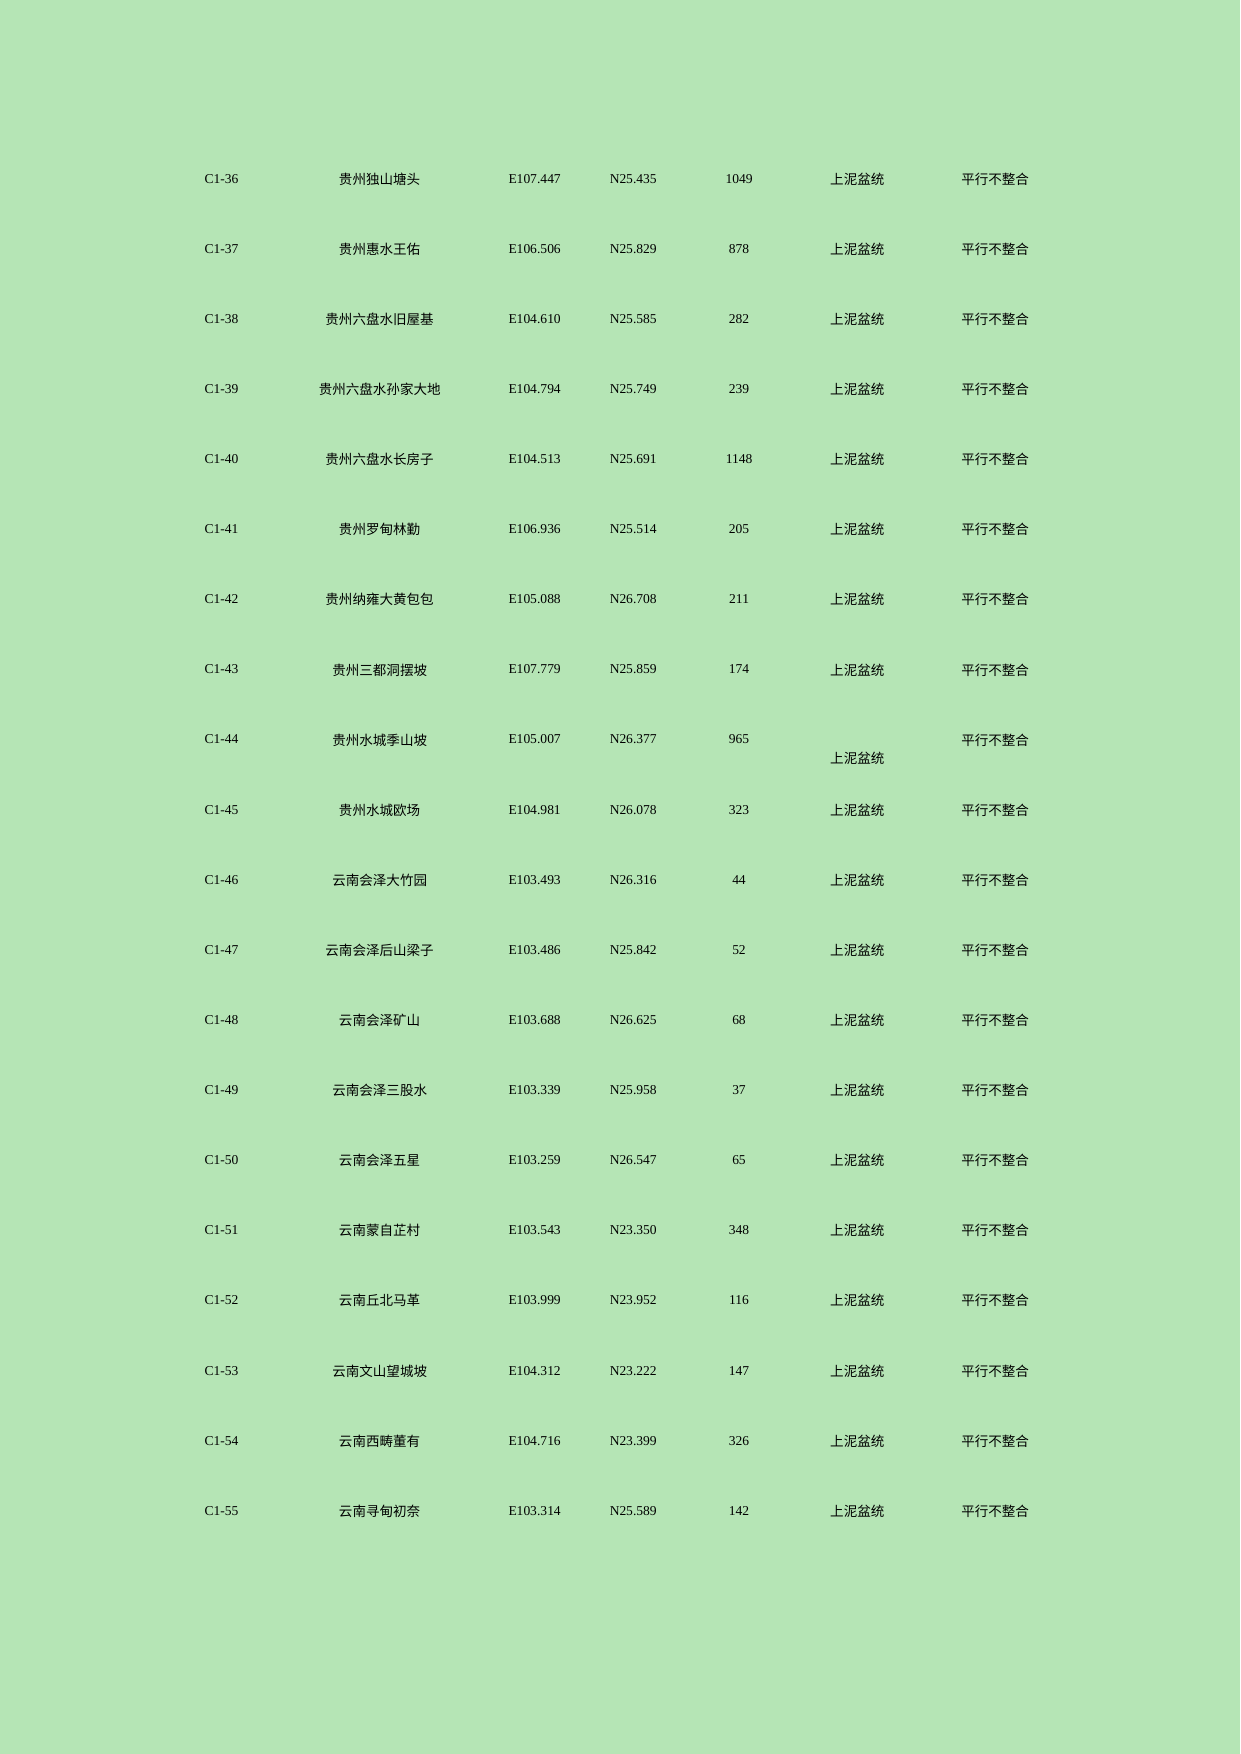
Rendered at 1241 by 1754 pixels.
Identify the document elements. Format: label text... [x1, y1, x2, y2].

table_cell 326 [680, 1424, 798, 1494]
table_cell C1-42 [167, 583, 276, 653]
table_cell 上泥盆统 [798, 162, 916, 232]
table_cell 239 [680, 372, 798, 442]
table_cell E104.610 [483, 302, 586, 372]
table_cell E103.259 [483, 1144, 586, 1213]
table_cell 平行不整合 [916, 1424, 1074, 1494]
table_cell C1-36 [167, 162, 276, 232]
table_cell 1049 [680, 162, 798, 232]
table_cell C1-46 [167, 863, 276, 933]
table_cell 贵州独山塘头 [276, 162, 483, 232]
table_cell 上泥盆统 [798, 1354, 916, 1424]
table_cell E104.513 [483, 443, 586, 512]
table_cell E104.312 [483, 1354, 586, 1424]
table_cell 上泥盆统 [798, 933, 916, 1003]
table_cell 平行不整合 [916, 372, 1074, 442]
table_cell 323 [680, 793, 798, 863]
table_cell 平行不整合 [916, 513, 1074, 583]
table_cell 云南丘北马革 [276, 1284, 483, 1354]
table_cell 上泥盆统 [798, 1494, 916, 1564]
table_cell 云南西畴董有 [276, 1424, 483, 1494]
table_cell 上泥盆统 [798, 232, 916, 302]
table_cell C1-52 [167, 1284, 276, 1354]
table_cell 平行不整合 [916, 1003, 1074, 1073]
table_cell 65 [680, 1144, 798, 1213]
table_cell 云南会泽后山梁子 [276, 933, 483, 1003]
table_cell N23.952 [586, 1284, 680, 1354]
table_cell 上泥盆统 [798, 863, 916, 933]
table_cell 贵州罗甸林勤 [276, 513, 483, 583]
table_cell 平行不整合 [916, 1354, 1074, 1424]
table_cell C1-37 [167, 232, 276, 302]
table_cell N25.435 [586, 162, 680, 232]
table_cell 44 [680, 863, 798, 933]
table_cell N26.316 [586, 863, 680, 933]
table_cell 上泥盆统 [798, 1214, 916, 1284]
table_cell N25.514 [586, 513, 680, 583]
table_cell E105.007 [483, 723, 586, 793]
table_cell 平行不整合 [916, 723, 1074, 793]
table_cell 174 [680, 653, 798, 723]
table_cell 贵州水城季山坡 [276, 723, 483, 793]
table_cell C1-44 [167, 723, 276, 793]
table_cell C1-49 [167, 1073, 276, 1143]
table_cell C1-41 [167, 513, 276, 583]
table_cell 965 [680, 723, 798, 793]
table_cell 云南会泽矿山 [276, 1003, 483, 1073]
table_cell E106.506 [483, 232, 586, 302]
table_cell E104.716 [483, 1424, 586, 1494]
table_cell E103.543 [483, 1214, 586, 1284]
table_cell C1-43 [167, 653, 276, 723]
table_cell E103.493 [483, 863, 586, 933]
table_cell C1-51 [167, 1214, 276, 1284]
table_cell 上泥盆统 [798, 513, 916, 583]
table_cell 平行不整合 [916, 583, 1074, 653]
table_cell 云南会泽五星 [276, 1144, 483, 1213]
table_cell 116 [680, 1284, 798, 1354]
table_cell 平行不整合 [916, 1144, 1074, 1213]
table_cell 平行不整合 [916, 933, 1074, 1003]
table_cell C1-55 [167, 1494, 276, 1564]
table_cell 上泥盆统 [798, 793, 916, 863]
table_cell 贵州水城欧场 [276, 793, 483, 863]
table_cell 平行不整合 [916, 232, 1074, 302]
table_cell 142 [680, 1494, 798, 1564]
table_cell 云南文山望城坡 [276, 1354, 483, 1424]
table_cell N25.749 [586, 372, 680, 442]
table_cell 平行不整合 [916, 1214, 1074, 1284]
table_cell E105.088 [483, 583, 586, 653]
table_cell 上泥盆统 [798, 1073, 916, 1143]
table_cell N25.842 [586, 933, 680, 1003]
table_cell 上泥盆统 [798, 583, 916, 653]
table_cell 68 [680, 1003, 798, 1073]
table_cell 平行不整合 [916, 302, 1074, 372]
table_cell N25.585 [586, 302, 680, 372]
table_cell 上泥盆统 [798, 653, 916, 723]
table_cell C1-54 [167, 1424, 276, 1494]
table_cell N23.222 [586, 1354, 680, 1424]
table_cell C1-50 [167, 1144, 276, 1213]
table_cell C1-45 [167, 793, 276, 863]
table_cell C1-40 [167, 443, 276, 512]
table_cell E103.999 [483, 1284, 586, 1354]
table_cell C1-47 [167, 933, 276, 1003]
table_cell 878 [680, 232, 798, 302]
table_cell E104.794 [483, 372, 586, 442]
table_cell N26.078 [586, 793, 680, 863]
table_cell 205 [680, 513, 798, 583]
table_cell 上泥盆统 [798, 372, 916, 442]
table_cell 上泥盆统 [798, 1144, 916, 1213]
table_cell 云南会泽三股水 [276, 1073, 483, 1143]
table_cell N25.589 [586, 1494, 680, 1564]
table_cell 平行不整合 [916, 793, 1074, 863]
table_cell E103.314 [483, 1494, 586, 1564]
table_cell E103.339 [483, 1073, 586, 1143]
table_cell 282 [680, 302, 798, 372]
table_cell 上泥盆统 [798, 1003, 916, 1073]
table_cell 上泥盆统 [798, 443, 916, 512]
table_cell C1-39 [167, 372, 276, 442]
table_cell 348 [680, 1214, 798, 1284]
table_cell N25.691 [586, 443, 680, 512]
table_cell 贵州六盘水孙家大地 [276, 372, 483, 442]
table_cell 贵州六盘水旧屋基 [276, 302, 483, 372]
table_cell N25.859 [586, 653, 680, 723]
table_cell C1-53 [167, 1354, 276, 1424]
table_cell 上泥盆统 [798, 723, 916, 793]
table_cell 平行不整合 [916, 1073, 1074, 1143]
table_cell 上泥盆统 [798, 1424, 916, 1494]
table_cell 平行不整合 [916, 863, 1074, 933]
table_cell N26.547 [586, 1144, 680, 1213]
table_cell N26.377 [586, 723, 680, 793]
table_cell 贵州六盘水长房子 [276, 443, 483, 512]
table_cell 1148 [680, 443, 798, 512]
table_cell 贵州纳雍大黄包包 [276, 583, 483, 653]
table_cell E106.936 [483, 513, 586, 583]
table_cell 平行不整合 [916, 1284, 1074, 1354]
table_cell 贵州惠水王佑 [276, 232, 483, 302]
table_cell 平行不整合 [916, 162, 1074, 232]
table_cell 211 [680, 583, 798, 653]
table_cell C1-38 [167, 302, 276, 372]
table_cell E107.447 [483, 162, 586, 232]
table_cell 上泥盆统 [798, 1284, 916, 1354]
table_cell N25.958 [586, 1073, 680, 1143]
table_cell 平行不整合 [916, 1494, 1074, 1564]
table_cell 贵州三都洞摆坡 [276, 653, 483, 723]
table_cell 37 [680, 1073, 798, 1143]
table_cell N26.625 [586, 1003, 680, 1073]
table_cell E104.981 [483, 793, 586, 863]
table_cell E103.688 [483, 1003, 586, 1073]
table_cell N23.399 [586, 1424, 680, 1494]
table_cell N25.829 [586, 232, 680, 302]
table_cell 平行不整合 [916, 443, 1074, 512]
table_cell 147 [680, 1354, 798, 1424]
table_cell 云南蒙自芷村 [276, 1214, 483, 1284]
table_cell 平行不整合 [916, 653, 1074, 723]
table_cell N26.708 [586, 583, 680, 653]
table_cell C1-48 [167, 1003, 276, 1073]
table_cell E103.486 [483, 933, 586, 1003]
table_cell E107.779 [483, 653, 586, 723]
table_cell 云南会泽大竹园 [276, 863, 483, 933]
table_cell N23.350 [586, 1214, 680, 1284]
table_cell 上泥盆统 [798, 302, 916, 372]
table_cell 52 [680, 933, 798, 1003]
table_cell 云南寻甸初奈 [276, 1494, 483, 1564]
